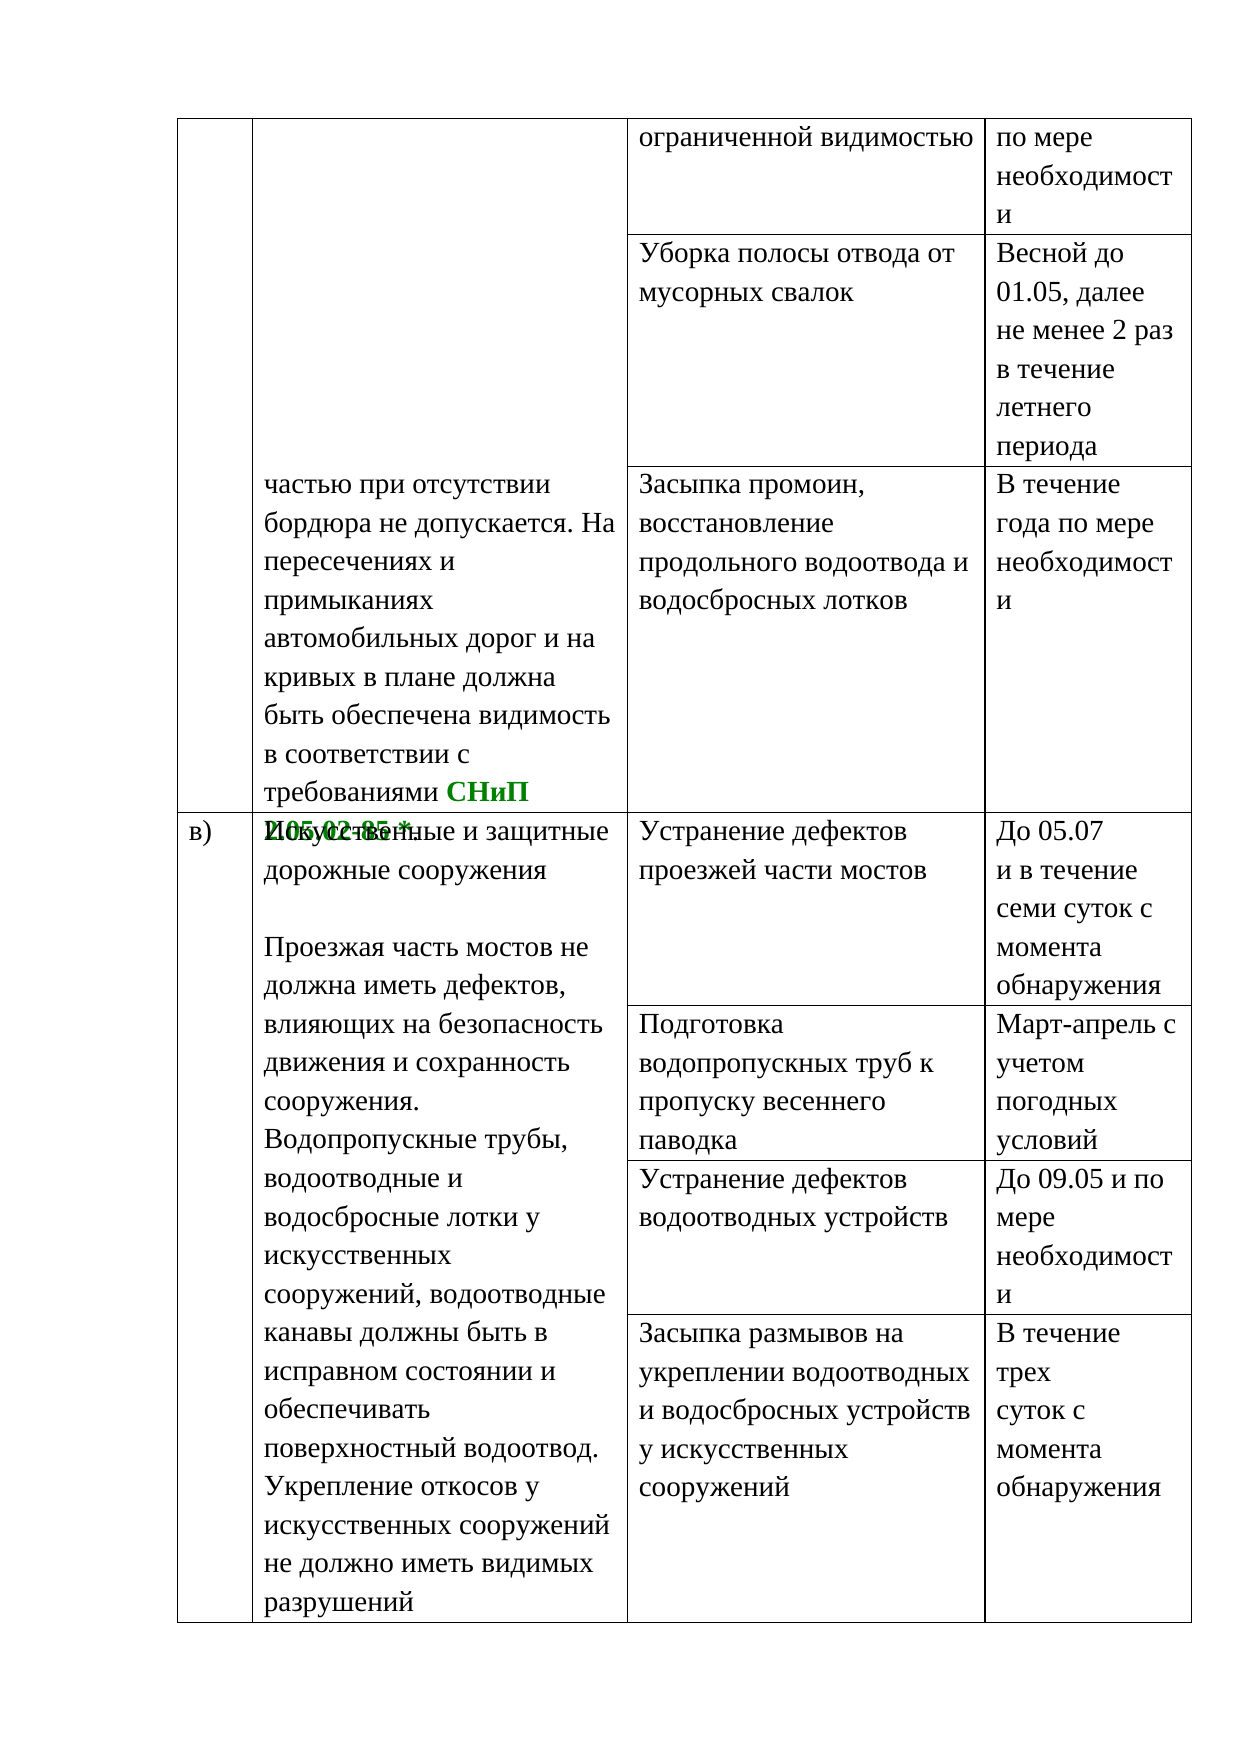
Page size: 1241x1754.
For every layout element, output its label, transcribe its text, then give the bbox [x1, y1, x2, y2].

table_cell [628, 119, 984, 234]
table_cell Искусственные и защитные дорожные сооружения Проезжая часть мостов не должна иметь дефектов, влияющих на безопасность движения и сохранность сооружения. Водопропускные трубы, водоотводные и водосбросные лотки у искусственных сооружений, водоотводные канавы должны быть в исправном состоянии и обеспечивать поверхностный водоотвод. Укрепление откосов у искусственных сооружений не должно иметь видимых разрушений [253, 813, 627, 1622]
table_cell Уборка полосы отвода от мусорных свалок [628, 235, 984, 466]
table_cell До 05.07 и в течение семи суток с момента обнаружения [986, 813, 1191, 1005]
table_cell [986, 119, 1191, 234]
table_cell Весной до 01.05, далее не менее 2 раз в течение летнего периода [986, 235, 1191, 466]
table_cell в) [178, 813, 252, 1622]
table_cell Устранение дефектов проезжей части мостов [628, 813, 984, 1005]
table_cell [986, 1315, 1191, 1622]
table_cell Подготовка водопропускных труб к пропуску весеннего паводка [628, 1006, 984, 1160]
table_cell Март-апрель с учетом погодных условий [986, 1006, 1191, 1160]
table_cell Засыпка размывов на укреплении водоотводных и водосбросных устройств у искусственных сооружений [628, 1315, 984, 1622]
table_cell Устранение дефектов водоотводных устройств [628, 1161, 984, 1314]
table_cell До 09.05 и по мере необходимости [986, 1161, 1191, 1314]
table_cell Засыпка промоин, восстановление продольного водоотвода и водосбросных лотков [628, 467, 984, 812]
table_cell В течение года по мере необходимости [986, 467, 1191, 812]
